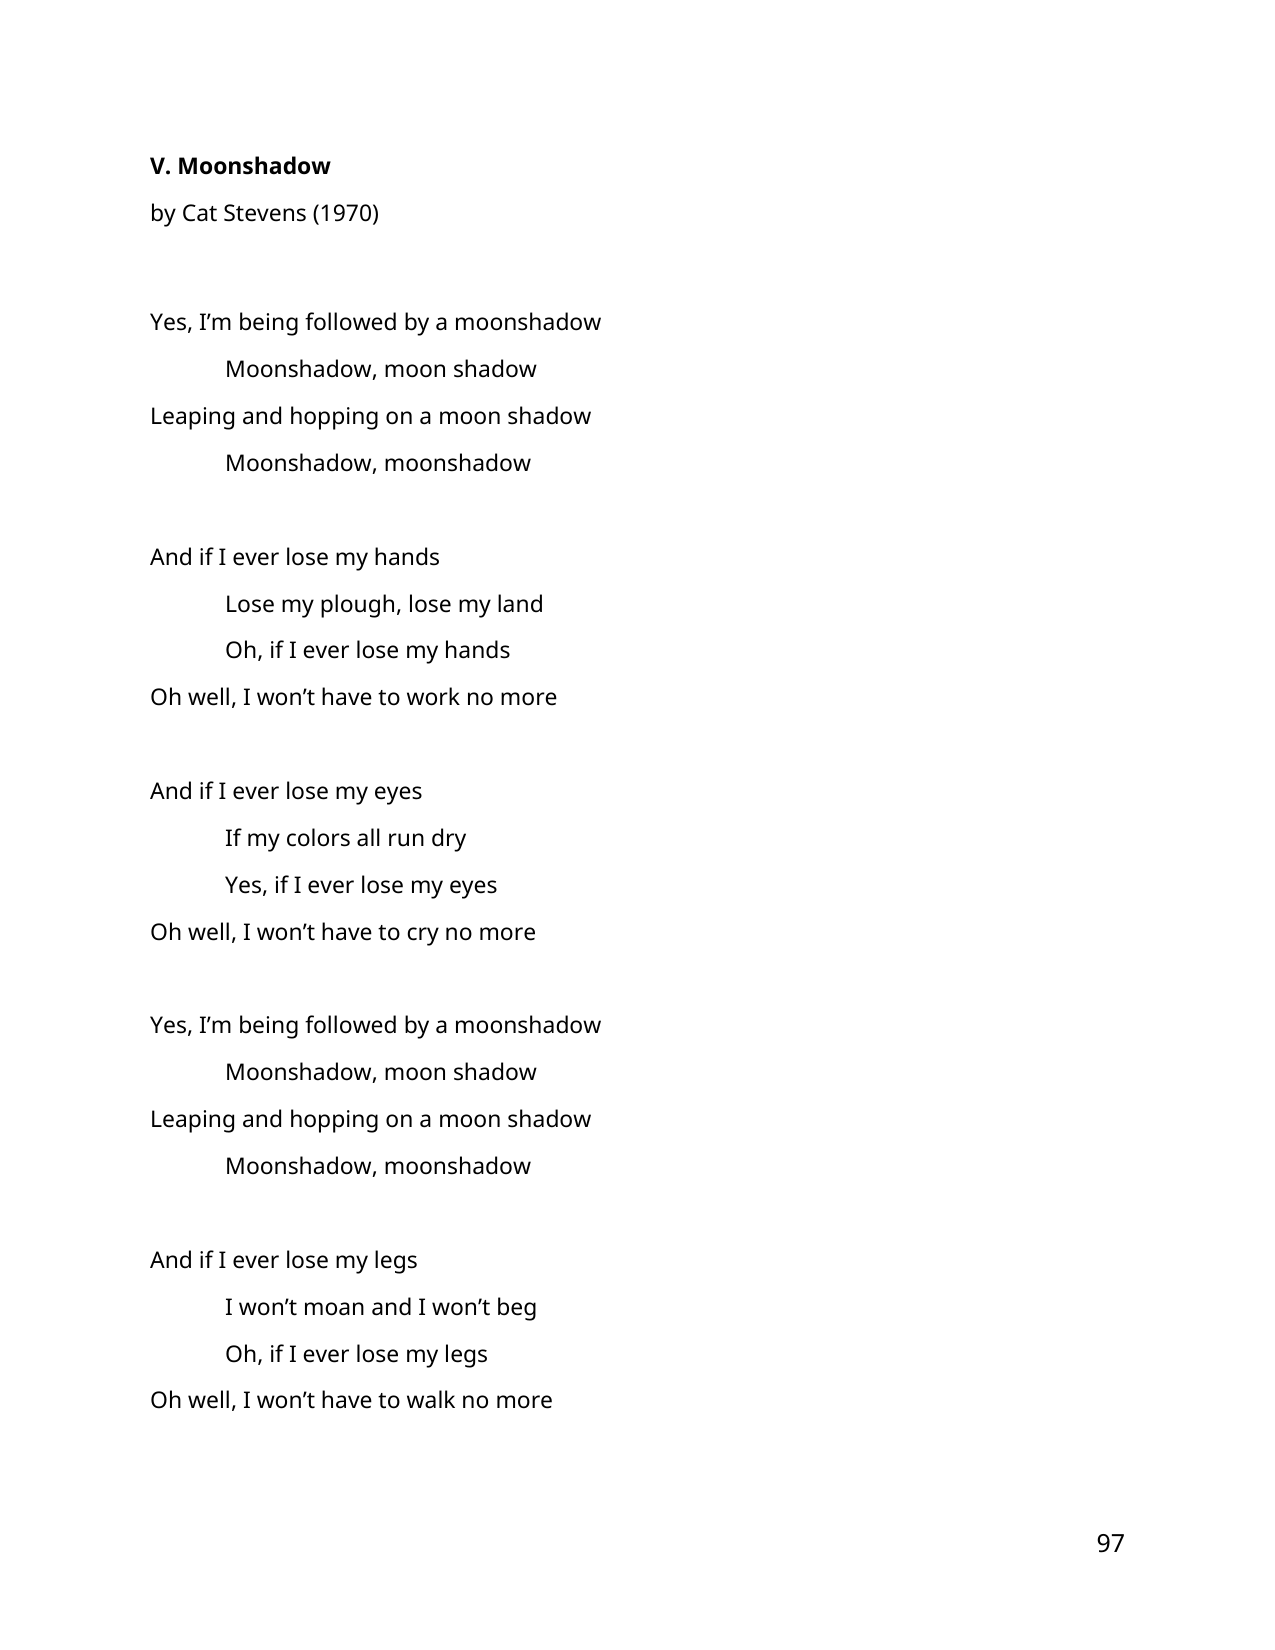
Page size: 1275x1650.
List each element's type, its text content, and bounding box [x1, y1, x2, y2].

text Moonshadow, moonshadow [150, 1150, 1125, 1181]
text Leaping and hopping on a moon shadow [150, 400, 1125, 431]
text Yes, if I ever lose my eyes [150, 869, 1125, 900]
text And if I ever lose my legs [150, 1244, 1125, 1275]
text Leaping and hopping on a moon shadow [150, 1103, 1125, 1134]
text Oh well, I won’t have to work no more [150, 681, 1125, 712]
text Oh well, I won’t have to cry no more [150, 916, 1125, 947]
text And if I ever lose my hands [150, 541, 1125, 572]
text V. Moonshadow [150, 150, 1125, 181]
text Oh, if I ever lose my hands [150, 634, 1125, 666]
text Oh, if I ever lose my legs [150, 1337, 1125, 1369]
text I won’t moan and I won’t beg [150, 1291, 1125, 1322]
text by Cat Stevens (1970) [150, 197, 1125, 228]
text Lose my plough, lose my land [150, 587, 1125, 619]
text If my colors all run dry [150, 822, 1125, 853]
text Oh well, I won’t have to walk no more [150, 1384, 1125, 1416]
text Moonshadow, moon shadow [150, 1056, 1125, 1087]
text Moonshadow, moon shadow [150, 353, 1125, 384]
text Yes, I’m being followed by a moonshadow [150, 306, 1125, 337]
text And if I ever lose my eyes [150, 775, 1125, 806]
text Moonshadow, moonshadow [150, 447, 1125, 478]
text Yes, I’m being followed by a moonshadow [150, 1009, 1125, 1041]
